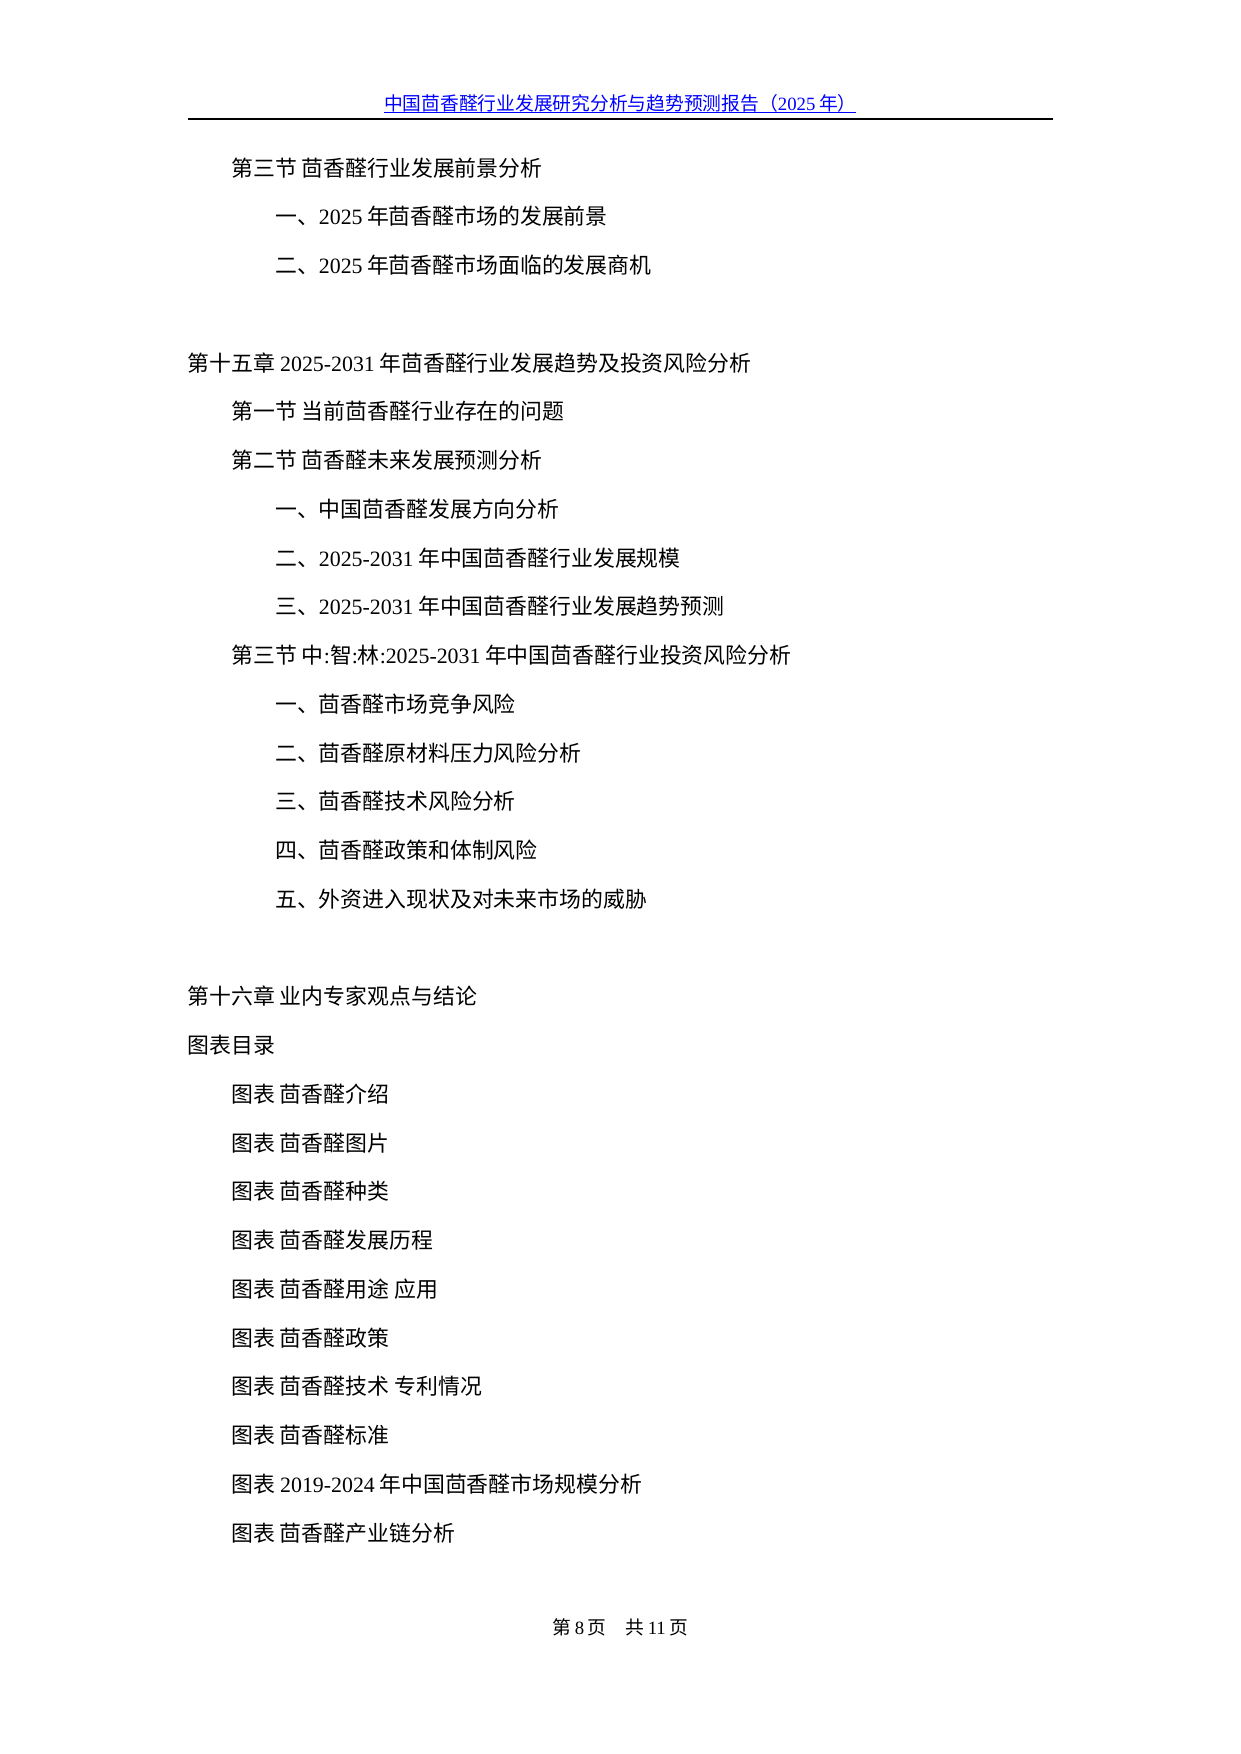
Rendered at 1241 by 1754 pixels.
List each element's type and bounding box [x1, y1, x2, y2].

text [187, 150, 1053, 1548]
